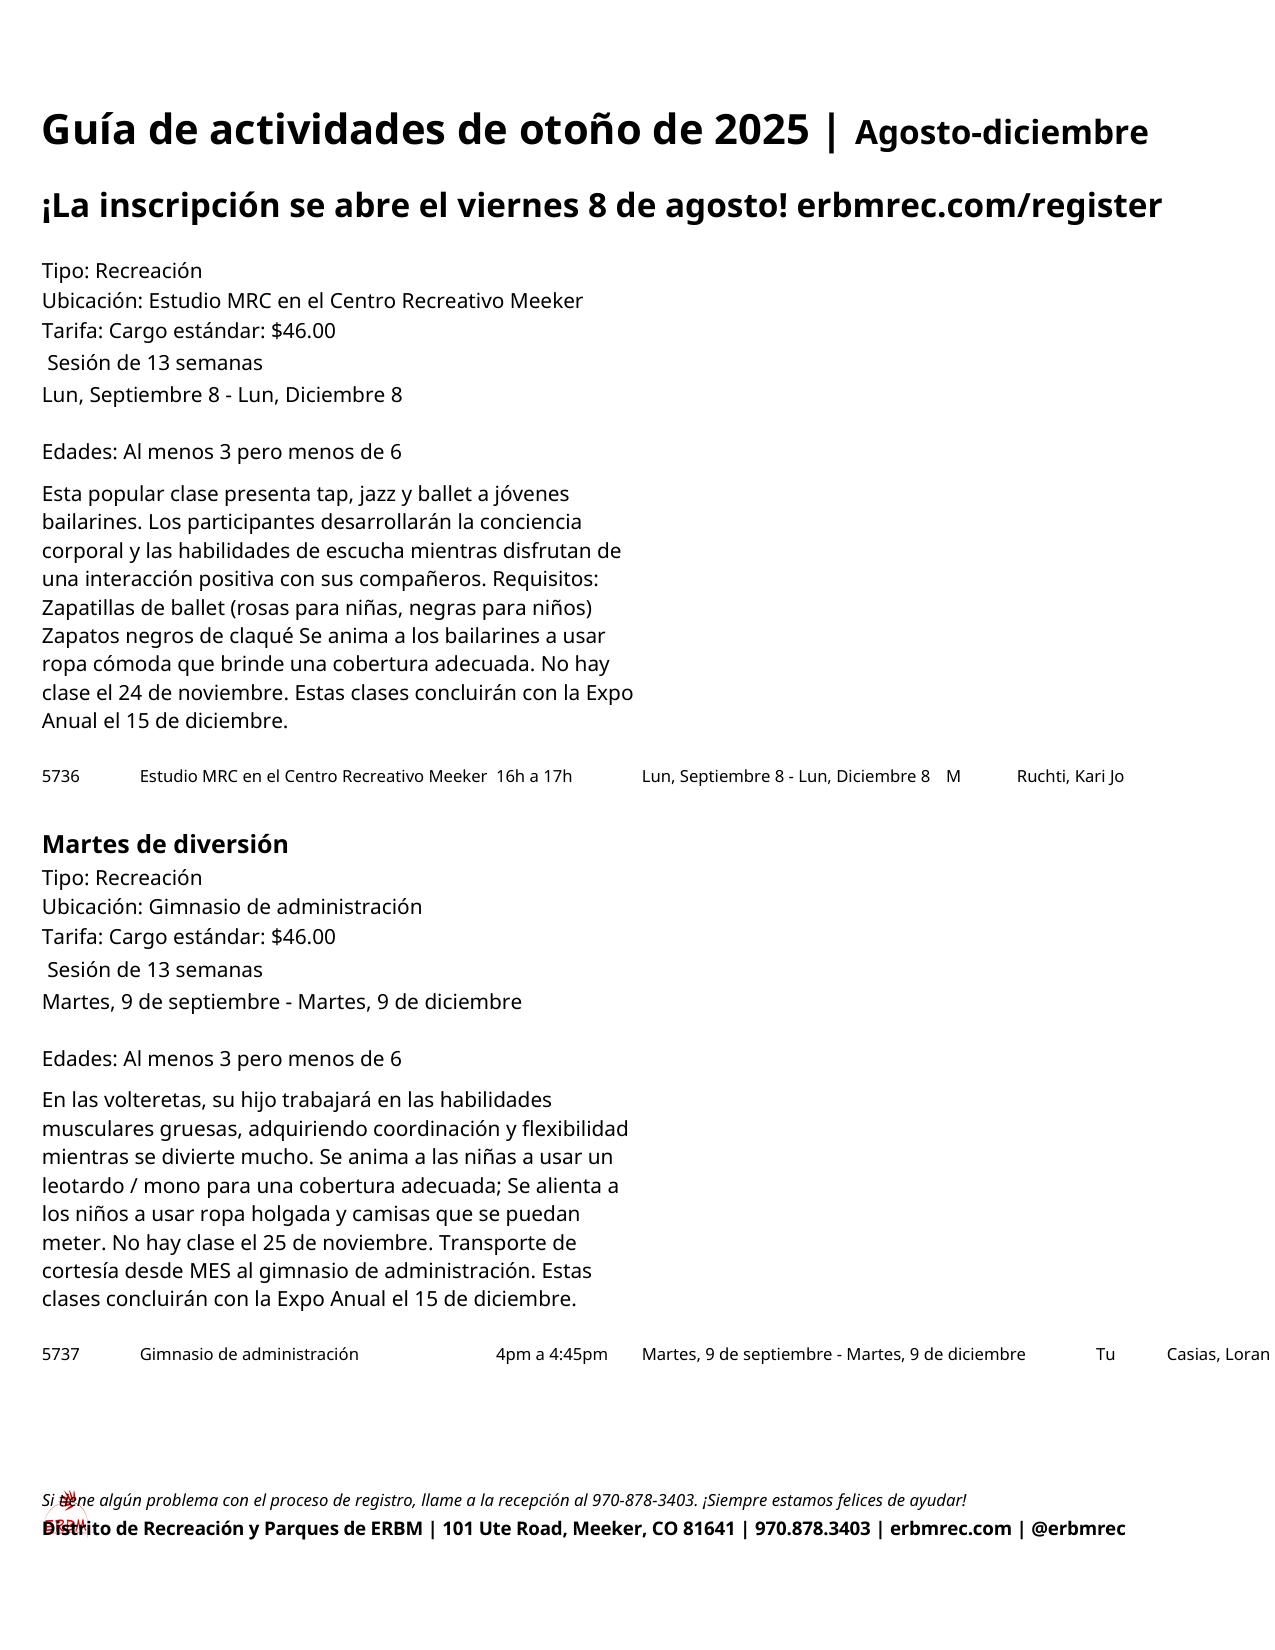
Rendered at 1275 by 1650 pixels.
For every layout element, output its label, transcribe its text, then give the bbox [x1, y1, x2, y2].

text Tarifa: Cargo estándar: $46.00 [42, 316, 1275, 344]
picture [41, 1490, 91, 1539]
text Tipo: Recreación [42, 256, 1275, 284]
text Sesión de 13 semanas [42, 955, 1275, 983]
text Tarifa: Cargo estándar: $46.00 [42, 922, 1275, 951]
text 5736 Estudio MRC en el Centro Recreativo Meeker 16h a 17h Lun, Septiembre 8 - Lun, Diciembre 8 M Ruchti, Kari Jo [42, 764, 1275, 787]
text Tipo: Recreación [42, 863, 1275, 891]
text Ubicación: Gimnasio de administración [42, 892, 1275, 921]
text Ubicación: Estudio MRC en el Centro Recreativo Meeker [42, 286, 1275, 314]
text 5737 Gimnasio de administración 4pm a 4:45pm Martes, 9 de septiembre - Martes, 9 de diciembre Tu Casias, Loran [42, 1343, 1275, 1365]
text Lun, Septiembre 8 - Lun, Diciembre 8 [42, 380, 1275, 409]
text Edades: Al menos 3 pero menos de 6 [42, 437, 1275, 466]
text Martes de diversión [42, 827, 1275, 861]
text En las volteretas, su hijo trabajará en las habilidades musculares gruesas, adquiriendo coordinación y flexibilidad mientras se divierte mucho. Se anima a las niñas a usar un leotardo / mono para una cobertura adecuada; Se alienta a los niños a usar ropa holgada y camisas que se puedan meter. No hay clase el 25 de noviembre. Transporte de cortesía desde MES al gimnasio de administración. Estas clases concluirán con la Expo Anual el 15 de diciembre. [42, 1086, 637, 1313]
text Edades: Al menos 3 pero menos de 6 [42, 1044, 1275, 1072]
text Esta popular clase presenta tap, jazz y ballet a jóvenes bailarines. Los participantes desarrollarán la conciencia corporal y las habilidades de escucha mientras disfrutan de una interacción positiva con sus compañeros. Requisitos: Zapatillas de ballet (rosas para niñas, negras para niños) Zapatos negros de claqué Se anima a los bailarines a usar ropa cómoda que brinde una cobertura adecuada. No hay clase el 24 de noviembre. Estas clases concluirán con la Expo Anual el 15 de diciembre. [42, 479, 637, 735]
text Martes, 9 de septiembre - Martes, 9 de diciembre [42, 987, 1275, 1015]
text Sesión de 13 semanas [42, 348, 1275, 376]
